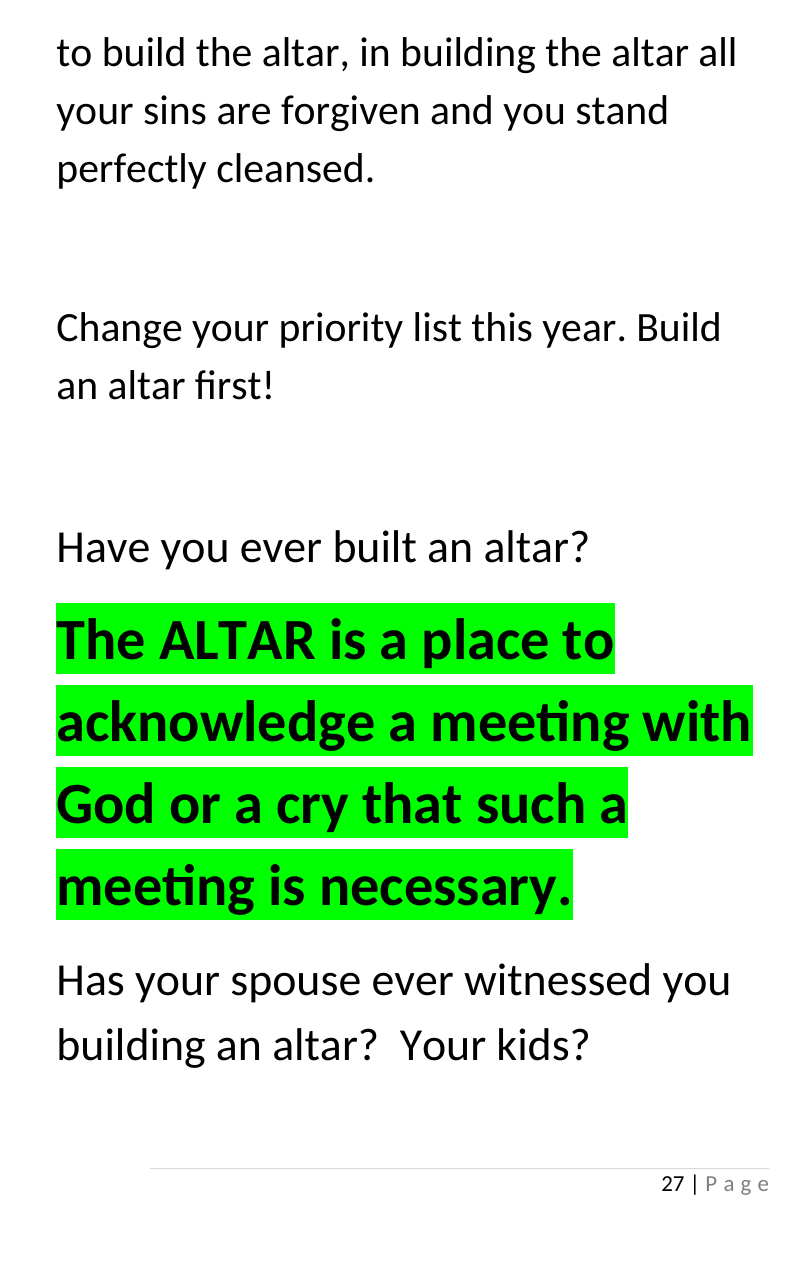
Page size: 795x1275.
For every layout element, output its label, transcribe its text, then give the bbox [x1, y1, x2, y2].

text The ALTAR is a place to acknowledge a meeting with God or a cry that such a meeting is necessary. [56, 603, 769, 920]
text Change your priority list this year. Build an altar first! [56, 301, 769, 410]
text Has your spouse ever witnessed you building an altar? Your kids? [56, 951, 769, 1072]
text Have you ever built an altar? [56, 518, 769, 574]
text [56, 26, 769, 193]
